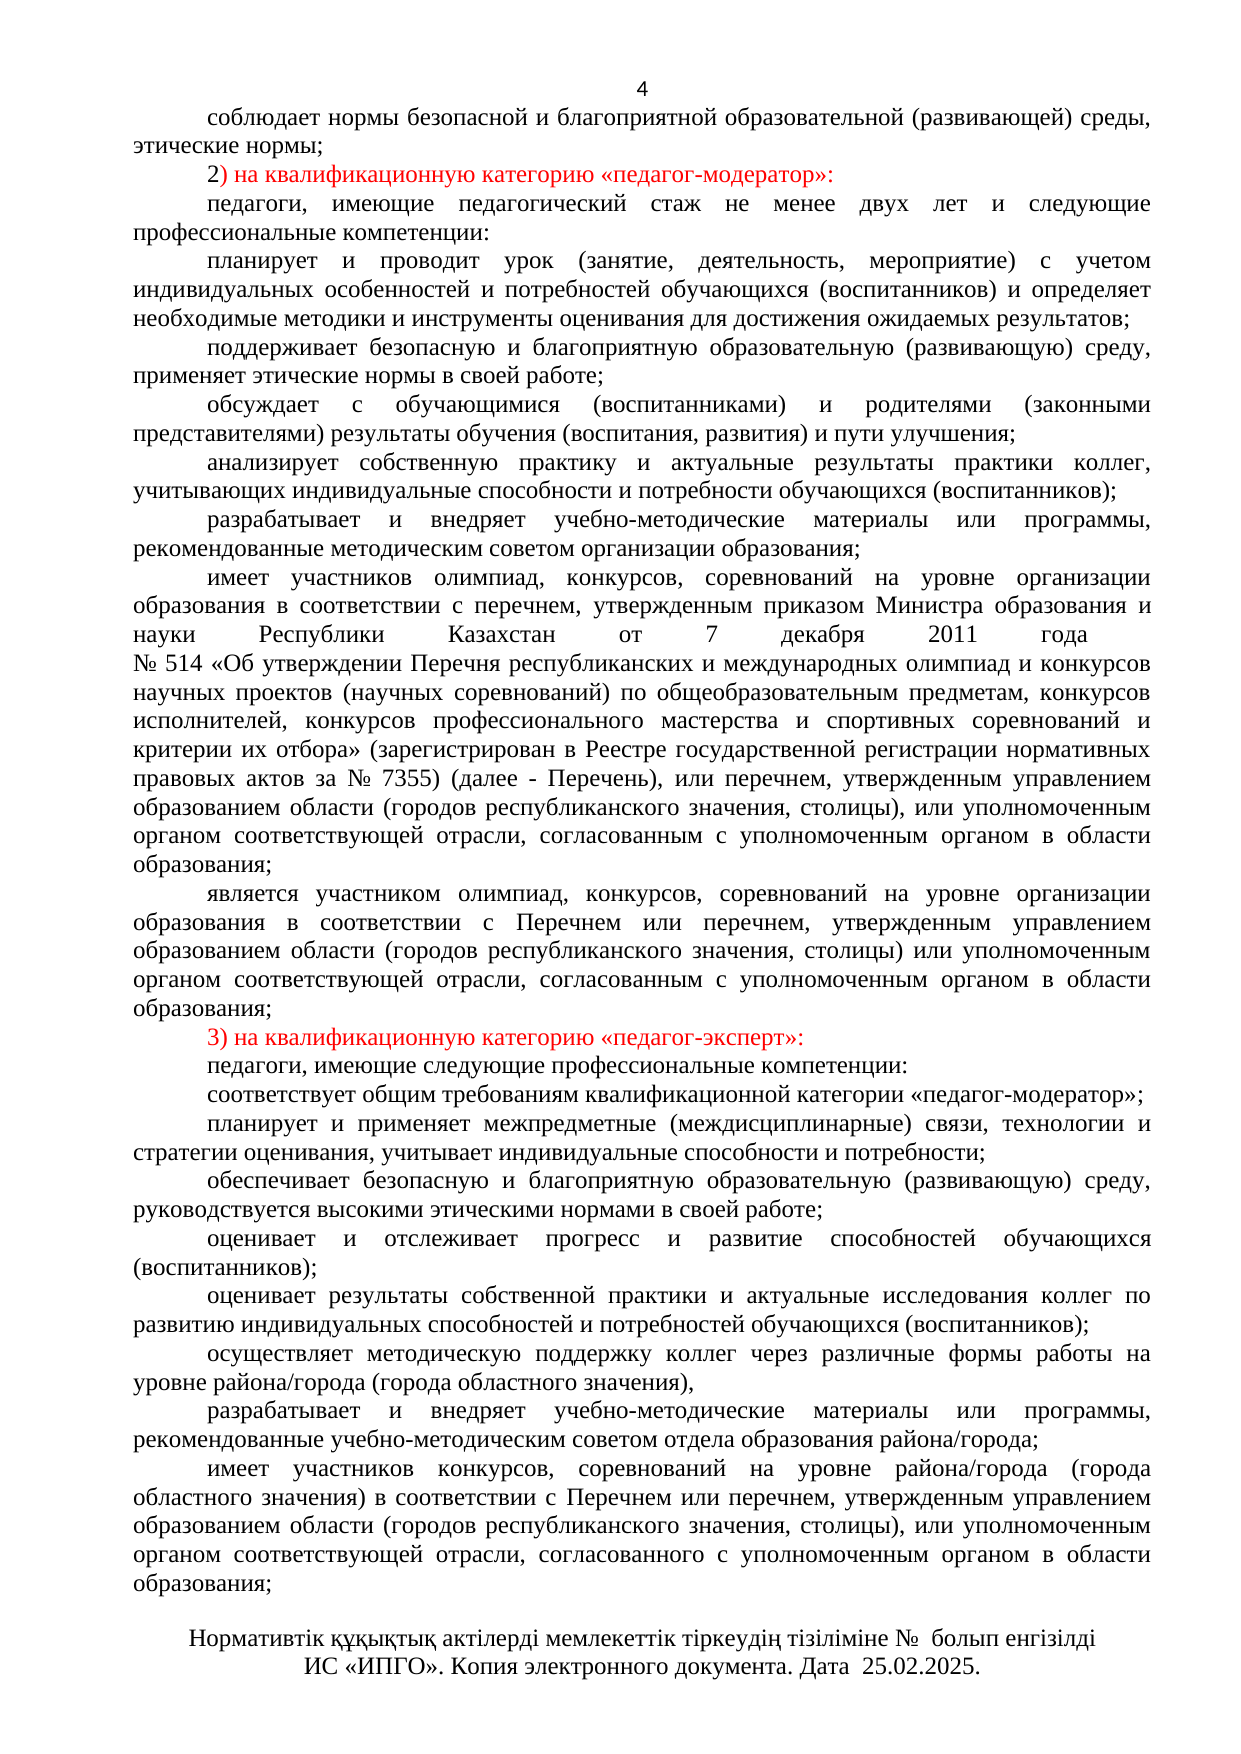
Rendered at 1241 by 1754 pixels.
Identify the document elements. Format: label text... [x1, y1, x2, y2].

text обеспечивает безопасную и благоприятную образовательную (развивающую) среду, руководствуется высокими этическими нормами в своей работе; [133, 1166, 1152, 1223]
text имеет участников олимпиад, конкурсов, соревнований на уровне организации образования в соответствии с перечнем, утвержденным приказом Министра образования и науки Республики Казахстан от 7 декабря 2011 года № 514 «Об утверждении Перечня республиканских и международных олимпиад и конкурсов научных проектов (научных соревнований) по общеобразовательным предметам, конкурсов исполнителей, конкурсов профессионального мастерства и спортивных соревнований и критерии их отбора» (зарегистрирован в Реестре государственной регистрации нормативных правовых актов за № 7355) (далее - Перечень), или перечнем, утвержденным управлением образованием области (городов республиканского значения, столицы), или уполномоченным органом соответствующей отрасли, согласованным с уполномоченным органом в области образования; [133, 562, 1152, 878]
text 2) на квалификационную категорию «педагог-модератор»: [133, 159, 1152, 188]
text педагоги, имеющие педагогический стаж не менее двух лет и следующие профессиональные компетенции: [133, 188, 1152, 246]
text планирует и применяет межпредметные (междисциплинарные) связи, технологии и стратегии оценивания, учитывает индивидуальные способности и потребности; [133, 1108, 1152, 1166]
text имеет участников конкурсов, соревнований на уровне района/города (города областного значения) в соответствии с Перечнем или перечнем, утвержденным управлением образованием области (городов республиканского значения, столицы), или уполномоченным органом соответствующей отрасли, согласованного с уполномоченным органом в области образования; [133, 1453, 1152, 1597]
text оценивает результаты собственной практики и актуальные исследования коллег по развитию индивидуальных способностей и потребностей обучающихся (воспитанников); [133, 1281, 1152, 1338]
text является участником олимпиад, конкурсов, соревнований на уровне организации образования в соответствии с Перечнем или перечнем, утвержденным управлением образованием области (городов республиканского значения, столицы) или уполномоченным органом соответствующей отрасли, согласованным с уполномоченным органом в области образования; [133, 878, 1152, 1022]
text обсуждает с обучающимися (воспитанниками) и родителями (законными представителями) результаты обучения (воспитания, развития) и пути улучшения; [133, 389, 1152, 447]
text анализирует собственную практику и актуальные результаты практики коллег, учитывающих индивидуальные способности и потребности обучающихся (воспитанников); [133, 447, 1152, 504]
text педагоги, имеющие следующие профессиональные компетенции: [133, 1051, 1152, 1079]
text поддерживает безопасную и благоприятную образовательную (развивающую) среду, применяет этические нормы в своей работе; [133, 332, 1152, 389]
text разрабатывает и внедряет учебно-методические материалы или программы, рекомендованные методическим советом организации образования; [133, 504, 1152, 562]
text разрабатывает и внедряет учебно-методические материалы или программы, рекомендованные учебно-методическим советом отдела образования района/города; [133, 1396, 1152, 1453]
text планирует и проводит урок (занятие, деятельность, мероприятие) с учетом индивидуальных особенностей и потребностей обучающихся (воспитанников) и определяет необходимые методики и инструменты оценивания для достижения ожидаемых результатов; [133, 246, 1152, 332]
text 3) на квалификационную категорию «педагог-эксперт»: [133, 1022, 1152, 1051]
text соответствует общим требованиям квалификационной категории «педагог-модератор»; [133, 1079, 1152, 1108]
text соблюдает нормы безопасной и благоприятной образовательной (развивающей) среды, этические нормы; [133, 102, 1152, 159]
text осуществляет методическую поддержку коллег через различные формы работы на уровне района/города (города областного значения), [133, 1338, 1152, 1396]
text оценивает и отслеживает прогресс и развитие способностей обучающихся (воспитанников); [133, 1223, 1152, 1281]
